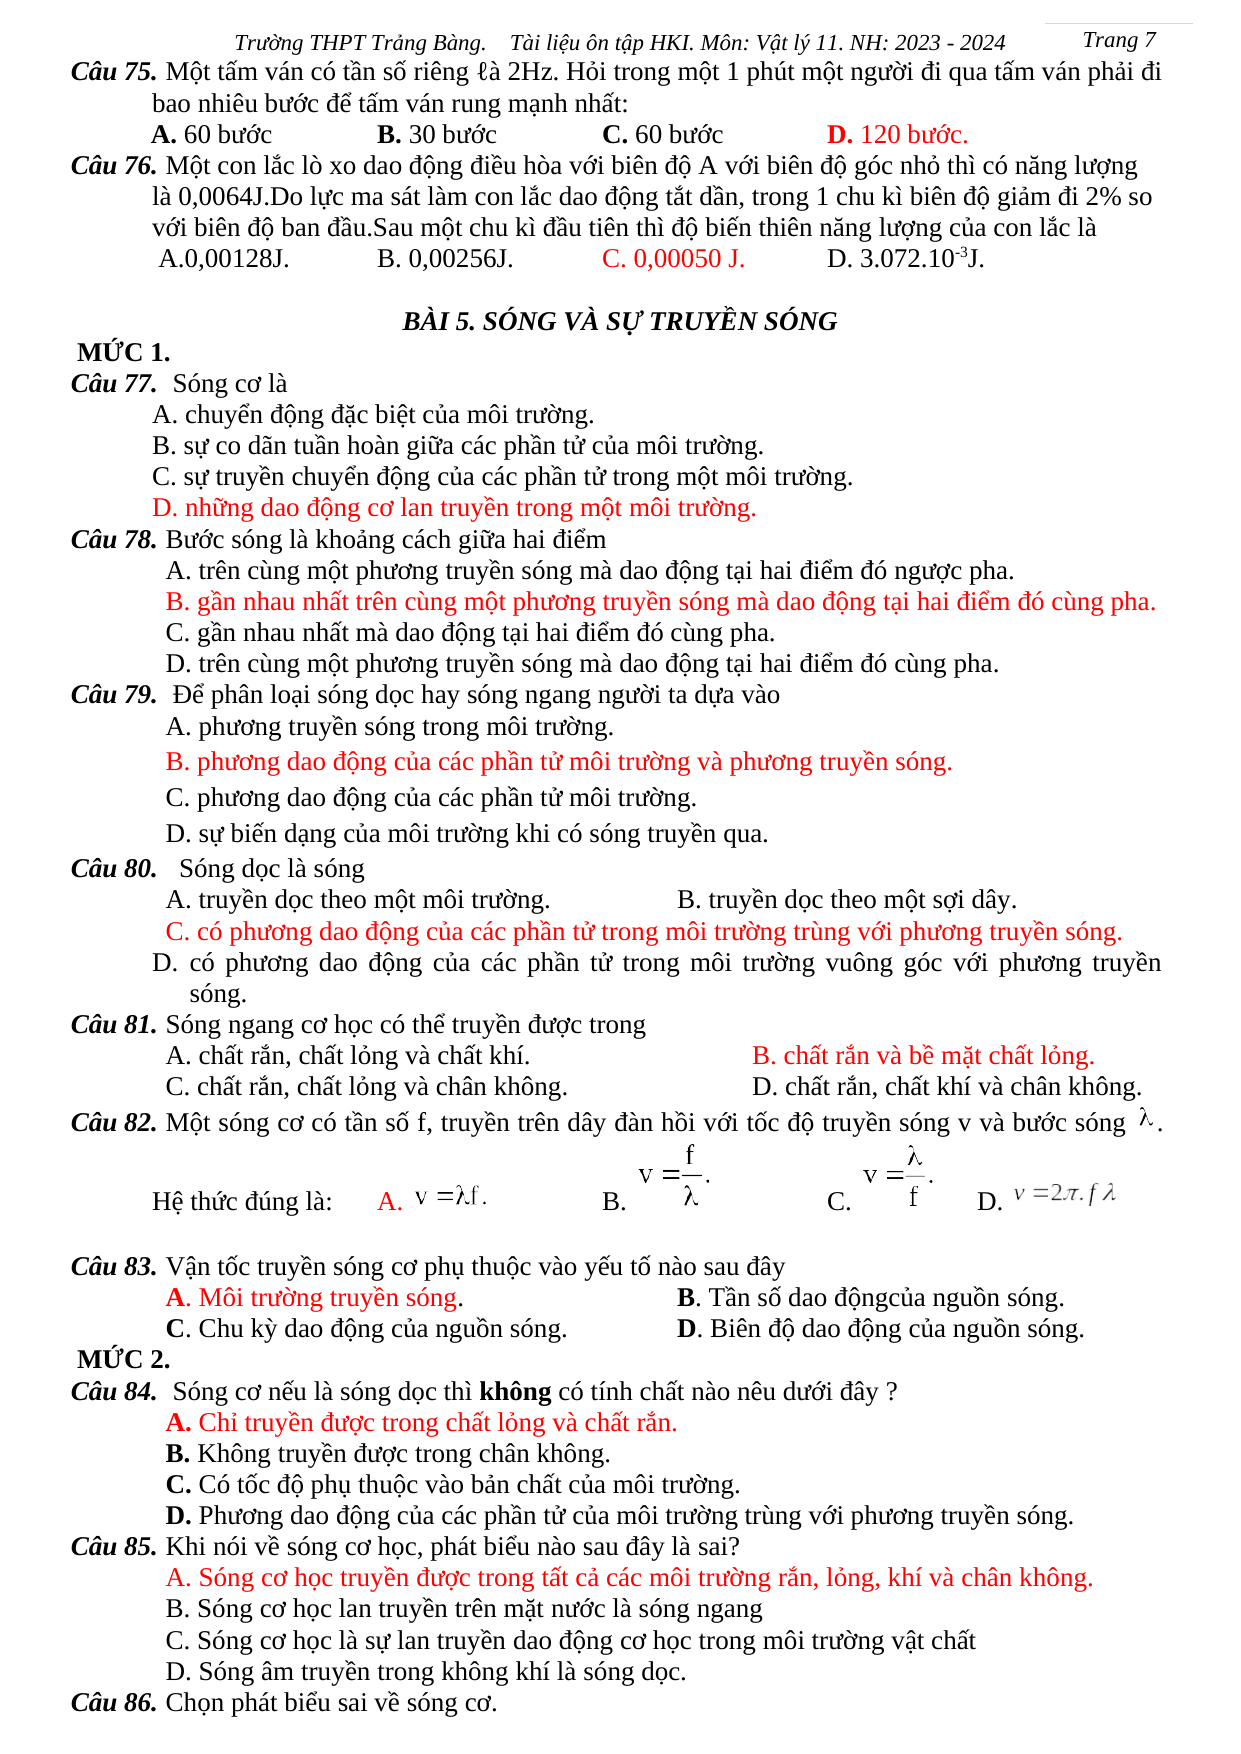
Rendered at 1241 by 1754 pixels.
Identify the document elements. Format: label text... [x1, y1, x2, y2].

text A. 60 bước B. 30 bước C. 60 bước D. 120 bước. [77, 118, 1166, 149]
text C. có phương dao động của các phần tử trong môi trường trùng với phương truyền sóng. [77, 915, 1163, 946]
list Bước sóng là khoảng cách giữa hai điểm [114, 523, 1163, 554]
text BÀI 5. SÓNG VÀ SỰ TRUYỀN SÓNG [77, 305, 1163, 336]
list Chọn phát biểu sai về sóng cơ. [114, 1686, 1163, 1717]
text B. Sóng cơ học lan truyền trên mặt nước là sóng ngang [77, 1593, 1163, 1624]
text A. Chỉ truyền được trong chất lỏng và chất rắn. [77, 1406, 1163, 1437]
list Sóng ngang cơ học có thể truyền được trong [114, 1008, 1163, 1039]
list Sóng dọc là sóng [114, 852, 1163, 884]
text B. phương dao động của các phần tử môi trường và phương truyền sóng. [77, 745, 1163, 776]
text C. Chu kỳ dao động của nguồn sóng. D. Biên độ dao động của nguồn sóng. [114, 1312, 1163, 1343]
list Một tấm ván có tần số riêng ℓà 2Hz. Hỏi trong một 1 phút một người đi qua tấm ván phải đi bao nhiêu bước để tấm ván rung mạnh nhất: [114, 56, 1163, 118]
text C. Có tốc độ phụ thuộc vào bản chất của môi trường. [77, 1468, 1163, 1499]
text B. sự co dãn tuần hoàn giữa các phần tử của môi trường. [152, 429, 1161, 460]
text A. chất rắn, chất lỏng và chất khí. B. chất rắn và bề mặt chất lỏng. [77, 1039, 1163, 1071]
text MỨC 2. [77, 1343, 1163, 1374]
list Sóng cơ nếu là sóng dọc thì không có tính chất nào nêu dưới đây ? [114, 1374, 1163, 1406]
text D. trên cùng một phương truyền sóng mà dao động tại hai điểm đó cùng pha. [77, 647, 1163, 678]
text A. chuyển động đặc biệt của môi trường. [152, 398, 1161, 429]
list Một con lắc lò xo dao động điều hòa với biên độ A với biên độ góc nhỏ thì có năng lượng là 0,0064J.Do lực ma sát làm con lắc dao động tắt dần, trong 1 chu kì biên độ giảm đi 2% so với biên độ ban đầu.Sau một chu kì đầu tiên thì độ biến thiên năng lượng của con lắc là [114, 149, 1163, 242]
text C. sự truyền chuyển động của các phần tử trong một môi trường. [152, 460, 1161, 492]
text D. những dao động cơ lan truyền trong một môi trường. [152, 492, 1161, 523]
text D. sự biến dạng của môi trường khi có sóng truyền qua. [77, 817, 1163, 848]
text C. phương dao động của các phần tử môi trường. [77, 781, 1163, 812]
text MỨC 1. [77, 336, 1163, 367]
list Một sóng cơ có tần số f, truyền trên dây đàn hồi với tốc độ truyền sóng v và bước sóng . Hệ thức đúng là: A. B. C. D. [114, 1102, 1163, 1250]
text D. Sóng âm truyền trong không khí là sóng dọc. [77, 1655, 1163, 1686]
text D. Phương dao động của các phần tử của môi trường trùng với phương truyền sóng. [77, 1499, 1163, 1530]
list có phương dao động của các phần tử trong môi trường vuông góc với phương truyền sóng. [152, 946, 1163, 1008]
list Khi nói về sóng cơ học, phát biểu nào sau đây là sai? [114, 1530, 1163, 1561]
text A. phương truyền sóng trong môi trường. [77, 709, 1163, 741]
text B. gần nhau nhất trên cùng một phương truyền sóng mà dao động tại hai điểm đó cùng pha. [77, 585, 1163, 616]
text C. Sóng cơ học là sự lan truyền dao động cơ học trong môi trường vật chất [77, 1624, 1163, 1655]
text B. Không truyền được trong chân không. [77, 1437, 1163, 1468]
text C. chất rắn, chất lỏng và chân không. D. chất rắn, chất khí và chân không. [77, 1071, 1163, 1102]
text A. truyền dọc theo một môi trường. B. truyền dọc theo một sợi dây. [77, 884, 1163, 915]
list Vận tốc truyền sóng cơ phụ thuộc vào yếu tố nào sau đây [114, 1250, 1163, 1281]
text C. gần nhau nhất mà dao động tại hai điểm đó cùng pha. [77, 616, 1163, 647]
list Để phân loại sóng dọc hay sóng ngang người ta dựa vào [114, 678, 1163, 709]
list Sóng cơ là [114, 367, 1163, 398]
text A.0,00128J. B. 0,00256J. C. 0,00050 J. D. 3.072.10-3J. [77, 242, 1163, 273]
text A. Môi trường truyền sóng. B. Tần số dao độngcủa nguồn sóng. [114, 1281, 1163, 1312]
text A. Sóng cơ học truyền được trong tất cả các môi trường rắn, lỏng, khí và chân không. [77, 1561, 1163, 1593]
text A. trên cùng một phương truyền sóng mà dao động tại hai điểm đó ngược pha. [77, 554, 1163, 585]
